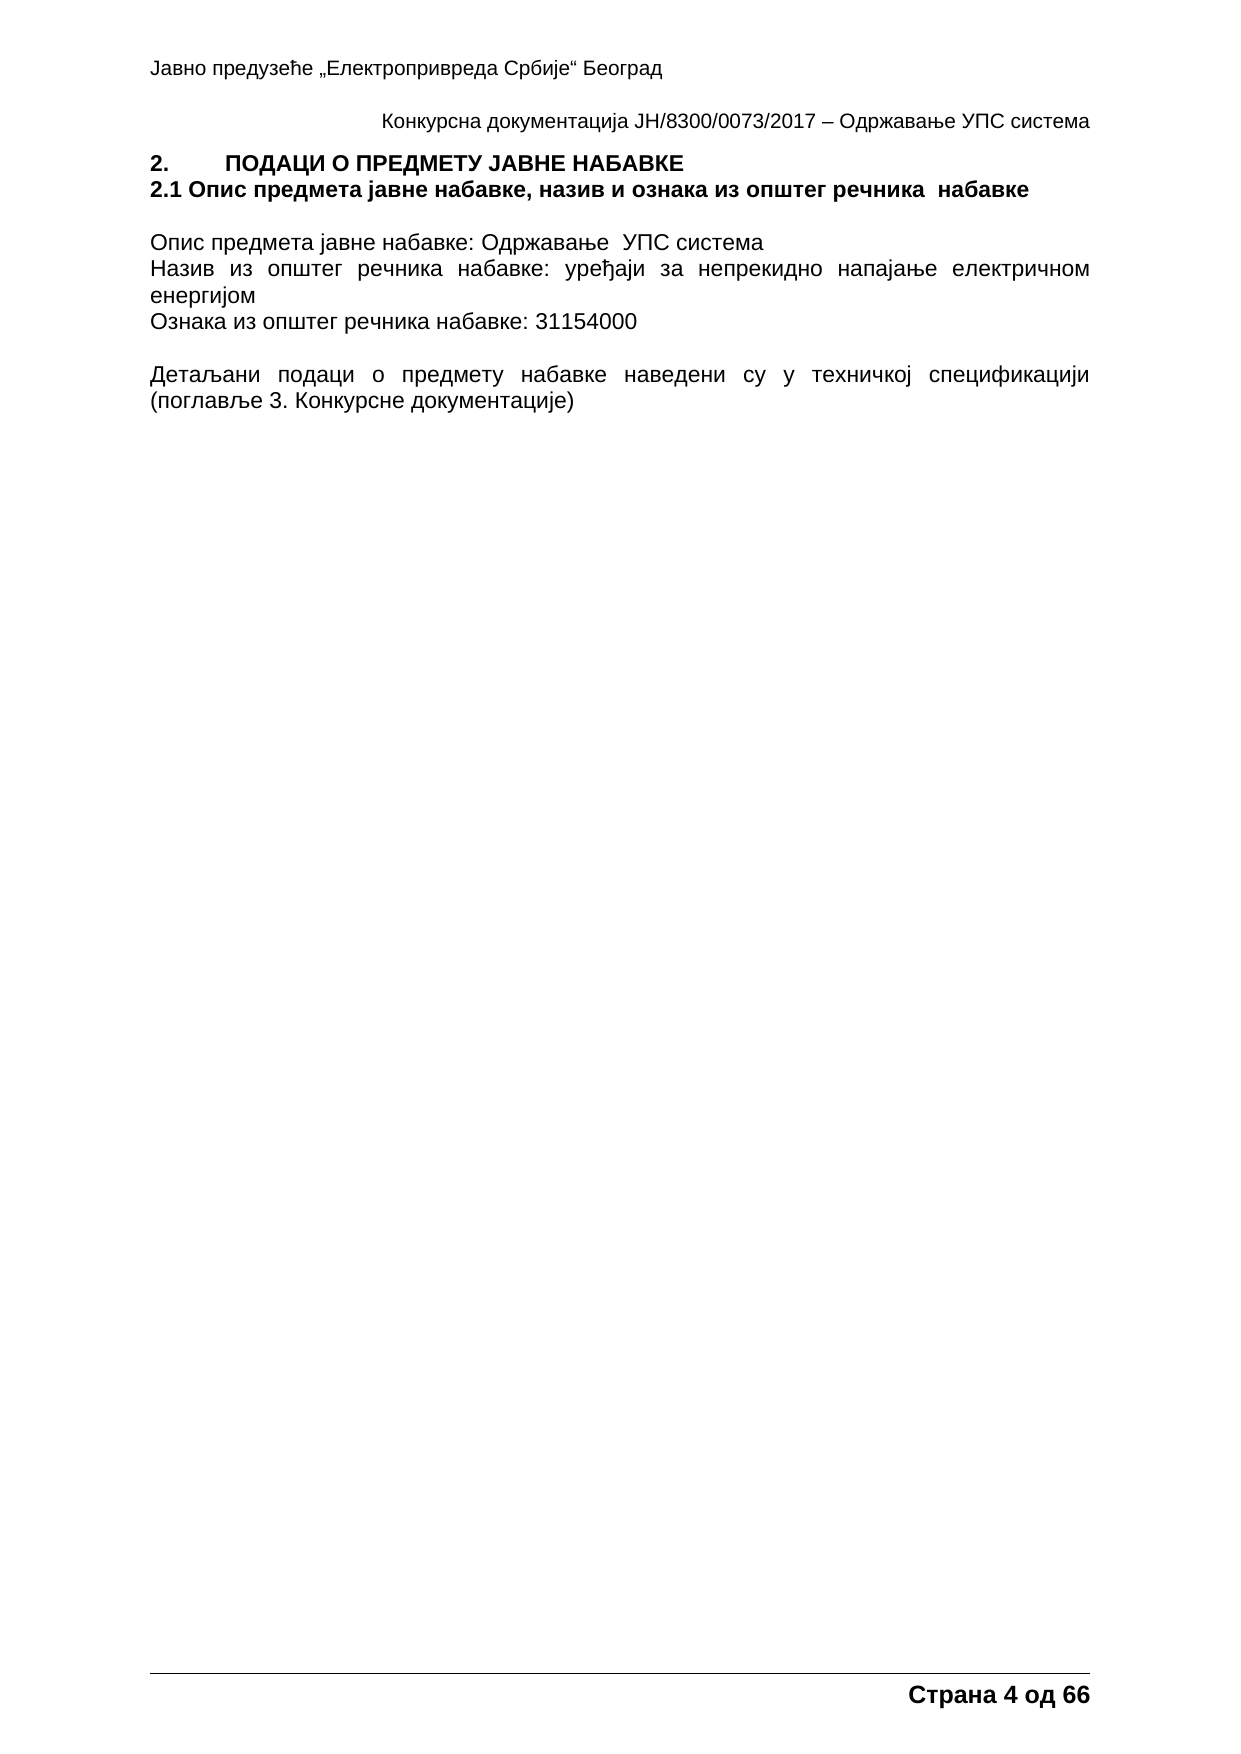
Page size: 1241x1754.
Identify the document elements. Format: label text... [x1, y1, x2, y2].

text Ознака из општег речника набавке: 31154000 [150, 308, 1090, 334]
text Детаљани подаци о предмету набавке наведени су у техничкој спецификацији (поглавље 3. Конкурсне документације) [150, 361, 1090, 413]
subtitle ПОДАЦИ О ПРЕДМЕТУ ЈАВНЕ НАБАВКЕ [150, 150, 1090, 176]
text Опис предмета јавне набавке: Одржавање УПС система [150, 229, 1090, 255]
subtitle 2.1 Опис предмета јавне набавке, назив и ознака из општег речника набавке [150, 176, 1090, 203]
text Назив из општег речника набавке: уређаји за непрекидно напајање електричном енергијом [150, 255, 1090, 308]
